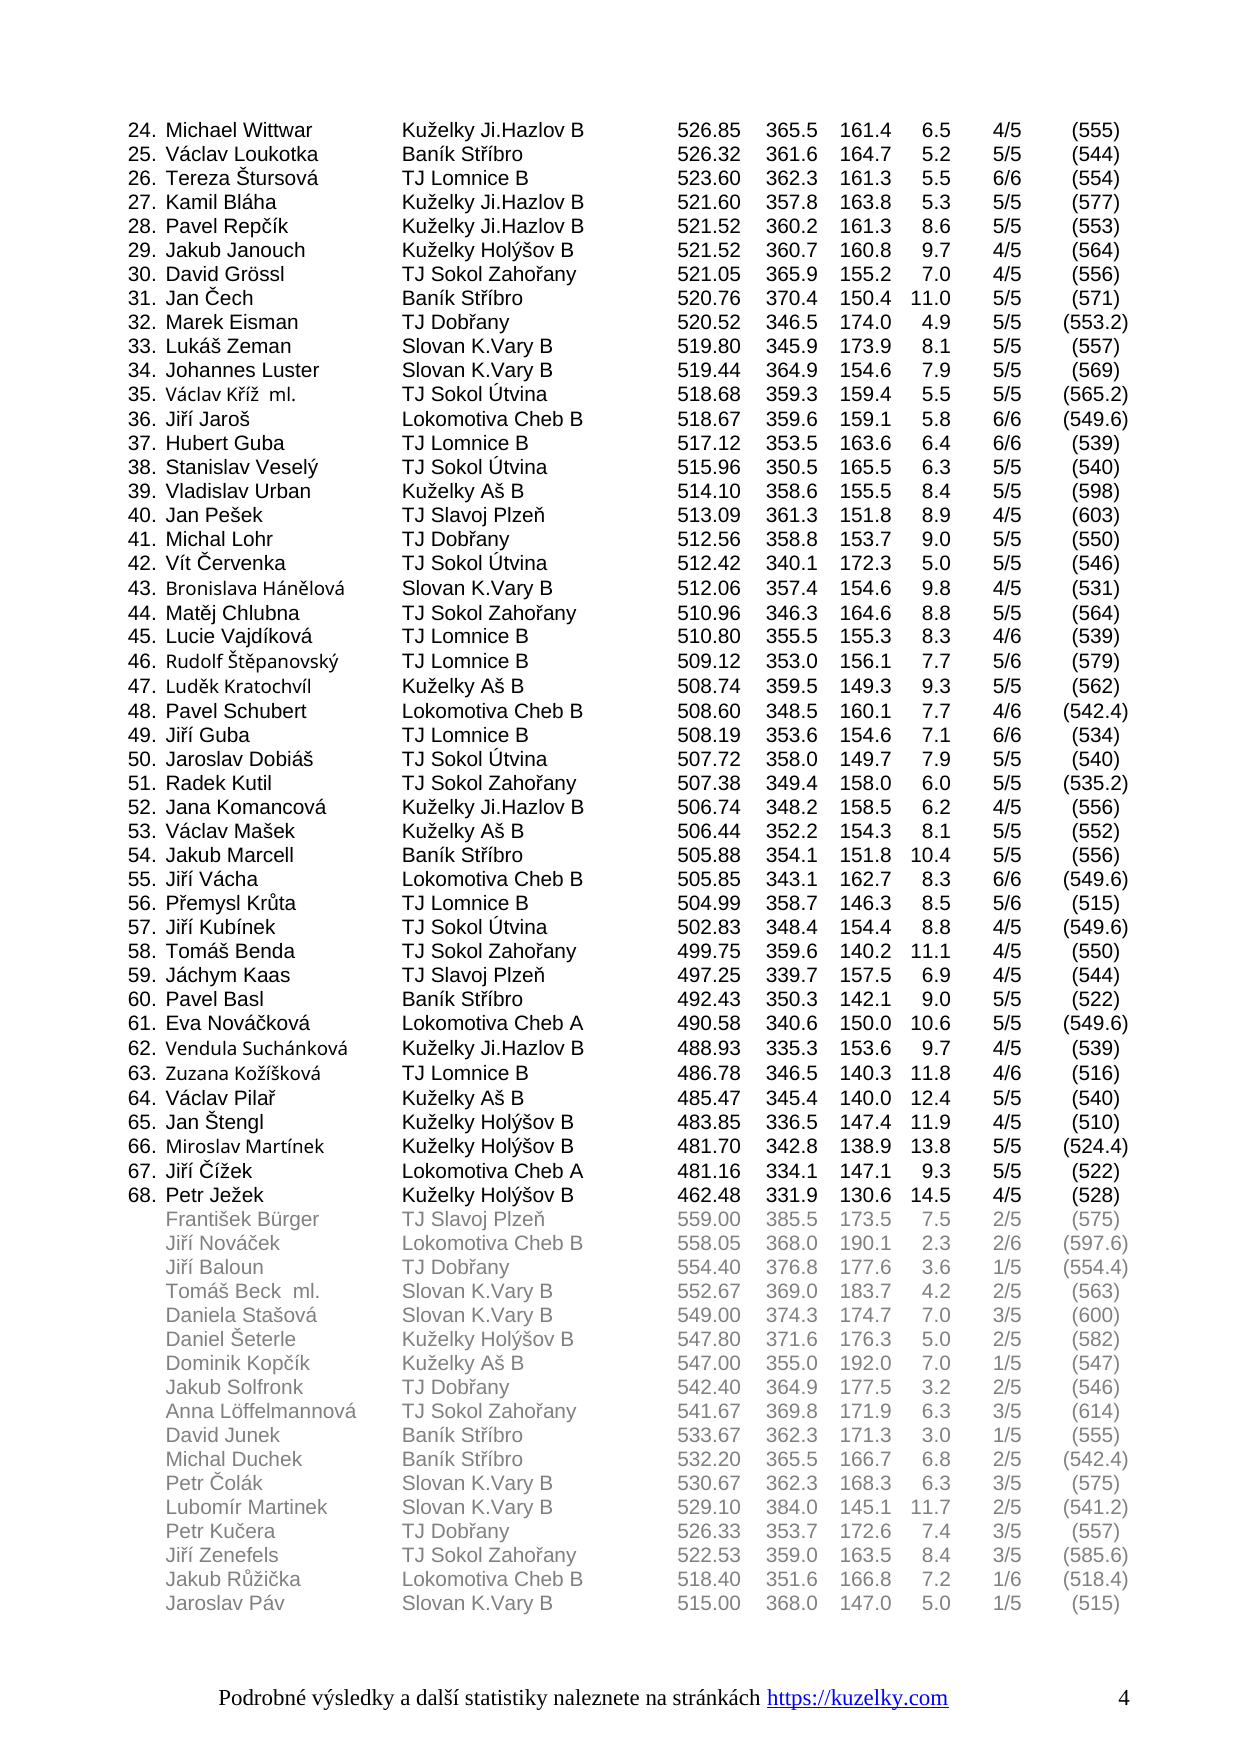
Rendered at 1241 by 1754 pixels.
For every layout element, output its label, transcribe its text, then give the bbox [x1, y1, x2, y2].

text 51. Radek Kutil TJ Sokol Zahořany 507.38 349.4 158.0 6.0 5/5 (535.2) [106, 771, 1134, 795]
text 46. Rudolf Štěpanovský TJ Lomnice B 509.12 353.0 156.1 7.7 5/6 (579) [106, 648, 1134, 674]
text Jiří Zenefels TJ Sokol Zahořany 522.53 359.0 163.5 8.4 3/5 (585.6) [106, 1543, 1134, 1567]
text 67. Jiří Čížek Lokomotiva Cheb A 481.16 334.1 147.1 9.3 5/5 (522) [106, 1159, 1134, 1183]
text 25. Václav Loukotka Baník Stříbro 526.32 361.6 164.7 5.2 5/5 (544) [106, 142, 1134, 166]
text Jakub Solfronk TJ Dobřany 542.40 364.9 177.5 3.2 2/5 (546) [106, 1375, 1134, 1399]
text 45. Lucie Vajdíková TJ Lomnice B 510.80 355.5 155.3 8.3 4/6 (539) [106, 624, 1134, 648]
text 29. Jakub Janouch Kuželky Holýšov B 521.52 360.7 160.8 9.7 4/5 (564) [106, 238, 1134, 262]
text Jiří Baloun TJ Dobřany 554.40 376.8 177.6 3.6 1/5 (554.4) [106, 1255, 1134, 1279]
text Daniela Stašová Slovan K.Vary B 549.00 374.3 174.7 7.0 3/5 (600) [106, 1303, 1134, 1327]
text 28. Pavel Repčík Kuželky Ji.Hazlov B 521.52 360.2 161.3 8.6 5/5 (553) [106, 214, 1134, 238]
text 31. Jan Čech Baník Stříbro 520.76 370.4 150.4 11.0 5/5 (571) [106, 286, 1134, 310]
text Lubomír Martinek Slovan K.Vary B 529.10 384.0 145.1 11.7 2/5 (541.2) [106, 1495, 1134, 1519]
text 62. Vendula Suchánková Kuželky Ji.Hazlov B 488.93 335.3 153.6 9.7 4/5 (539) [106, 1035, 1134, 1060]
text 43. Bronislava Hánělová Slovan K.Vary B 512.06 357.4 154.6 9.8 4/5 (531) [106, 575, 1134, 600]
text Petr Čolák Slovan K.Vary B 530.67 362.3 168.3 6.3 3/5 (575) [106, 1471, 1134, 1495]
text 41. Michal Lohr TJ Dobřany 512.56 358.8 153.7 9.0 5/5 (550) [106, 527, 1134, 551]
text 34. Johannes Luster Slovan K.Vary B 519.44 364.9 154.6 7.9 5/5 (569) [106, 358, 1134, 382]
text 55. Jiří Vácha Lokomotiva Cheb B 505.85 343.1 162.7 8.3 6/6 (549.6) [106, 867, 1134, 891]
text Dominik Kopčík Kuželky Aš B 547.00 355.0 192.0 7.0 1/5 (547) [106, 1351, 1134, 1375]
text 37. Hubert Guba TJ Lomnice B 517.12 353.5 163.6 6.4 6/6 (539) [106, 431, 1134, 455]
text 42. Vít Červenka TJ Sokol Útvina 512.42 340.1 172.3 5.0 5/5 (546) [106, 551, 1134, 575]
text 35. Václav Kříž ml. TJ Sokol Útvina 518.68 359.3 159.4 5.5 5/5 (565.2) [106, 382, 1134, 407]
text 38. Stanislav Veselý TJ Sokol Útvina 515.96 350.5 165.5 6.3 5/5 (540) [106, 455, 1134, 479]
text Jaroslav Páv Slovan K.Vary B 515.00 368.0 147.0 5.0 1/5 (515) [106, 1591, 1134, 1614]
text Daniel Šeterle Kuželky Holýšov B 547.80 371.6 176.3 5.0 2/5 (582) [106, 1327, 1134, 1351]
text Petr Kučera TJ Dobřany 526.33 353.7 172.6 7.4 3/5 (557) [106, 1519, 1134, 1543]
text 64. Václav Pilař Kuželky Aš B 485.47 345.4 140.0 12.4 5/5 (540) [106, 1086, 1134, 1110]
text Anna Löffelmannová TJ Sokol Zahořany 541.67 369.8 171.9 6.3 3/5 (614) [106, 1399, 1134, 1423]
text 63. Zuzana Kožíšková TJ Lomnice B 486.78 346.5 140.3 11.8 4/6 (516) [106, 1060, 1134, 1086]
text 32. Marek Eisman TJ Dobřany 520.52 346.5 174.0 4.9 5/5 (553.2) [106, 310, 1134, 334]
text Michal Duchek Baník Stříbro 532.20 365.5 166.7 6.8 2/5 (542.4) [106, 1447, 1134, 1471]
text 27. Kamil Bláha Kuželky Ji.Hazlov B 521.60 357.8 163.8 5.3 5/5 (577) [106, 190, 1134, 214]
text 49. Jiří Guba TJ Lomnice B 508.19 353.6 154.6 7.1 6/6 (534) [106, 723, 1134, 747]
text 48. Pavel Schubert Lokomotiva Cheb B 508.60 348.5 160.1 7.7 4/6 (542.4) [106, 699, 1134, 723]
text 56. Přemysl Krůta TJ Lomnice B 504.99 358.7 146.3 8.5 5/6 (515) [106, 891, 1134, 915]
text 61. Eva Nováčková Lokomotiva Cheb A 490.58 340.6 150.0 10.6 5/5 (549.6) [106, 1011, 1134, 1035]
text 24. Michael Wittwar Kuželky Ji.Hazlov B 526.85 365.5 161.4 6.5 4/5 (555) [106, 118, 1134, 142]
text Jiří Nováček Lokomotiva Cheb B 558.05 368.0 190.1 2.3 2/6 (597.6) [106, 1231, 1134, 1255]
text Jakub Růžička Lokomotiva Cheb B 518.40 351.6 166.8 7.2 1/6 (518.4) [106, 1567, 1134, 1591]
text 66. Miroslav Martínek Kuželky Holýšov B 481.70 342.8 138.9 13.8 5/5 (524.4) [106, 1134, 1134, 1159]
text 36. Jiří Jaroš Lokomotiva Cheb B 518.67 359.6 159.1 5.8 6/6 (549.6) [106, 407, 1134, 431]
text Tomáš Beck ml. Slovan K.Vary B 552.67 369.0 183.7 4.2 2/5 (563) [106, 1279, 1134, 1303]
text 47. Luděk Kratochvíl Kuželky Aš B 508.74 359.5 149.3 9.3 5/5 (562) [106, 674, 1134, 699]
text 54. Jakub Marcell Baník Stříbro 505.88 354.1 151.8 10.4 5/5 (556) [106, 843, 1134, 867]
text 30. David Grössl TJ Sokol Zahořany 521.05 365.9 155.2 7.0 4/5 (556) [106, 262, 1134, 286]
text 44. Matěj Chlubna TJ Sokol Zahořany 510.96 346.3 164.6 8.8 5/5 (564) [106, 600, 1134, 624]
text 57. Jiří Kubínek TJ Sokol Útvina 502.83 348.4 154.4 8.8 4/5 (549.6) [106, 915, 1134, 939]
text 53. Václav Mašek Kuželky Aš B 506.44 352.2 154.3 8.1 5/5 (552) [106, 819, 1134, 843]
text 59. Jáchym Kaas TJ Slavoj Plzeň 497.25 339.7 157.5 6.9 4/5 (544) [106, 963, 1134, 987]
text 40. Jan Pešek TJ Slavoj Plzeň 513.09 361.3 151.8 8.9 4/5 (603) [106, 503, 1134, 527]
text 68. Petr Ježek Kuželky Holýšov B 462.48 331.9 130.6 14.5 4/5 (528) [106, 1183, 1134, 1207]
text 26. Tereza Štursová TJ Lomnice B 523.60 362.3 161.3 5.5 6/6 (554) [106, 166, 1134, 190]
text 52. Jana Komancová Kuželky Ji.Hazlov B 506.74 348.2 158.5 6.2 4/5 (556) [106, 795, 1134, 819]
text 58. Tomáš Benda TJ Sokol Zahořany 499.75 359.6 140.2 11.1 4/5 (550) [106, 939, 1134, 963]
text 65. Jan Štengl Kuželky Holýšov B 483.85 336.5 147.4 11.9 4/5 (510) [106, 1110, 1134, 1134]
text 39. Vladislav Urban Kuželky Aš B 514.10 358.6 155.5 8.4 5/5 (598) [106, 479, 1134, 503]
text František Bürger TJ Slavoj Plzeň 559.00 385.5 173.5 7.5 2/5 (575) [106, 1207, 1134, 1231]
text 60. Pavel Basl Baník Stříbro 492.43 350.3 142.1 9.0 5/5 (522) [106, 987, 1134, 1011]
text 33. Lukáš Zeman Slovan K.Vary B 519.80 345.9 173.9 8.1 5/5 (557) [106, 334, 1134, 358]
text David Junek Baník Stříbro 533.67 362.3 171.3 3.0 1/5 (555) [106, 1423, 1134, 1447]
text 50. Jaroslav Dobiáš TJ Sokol Útvina 507.72 358.0 149.7 7.9 5/5 (540) [106, 747, 1134, 771]
